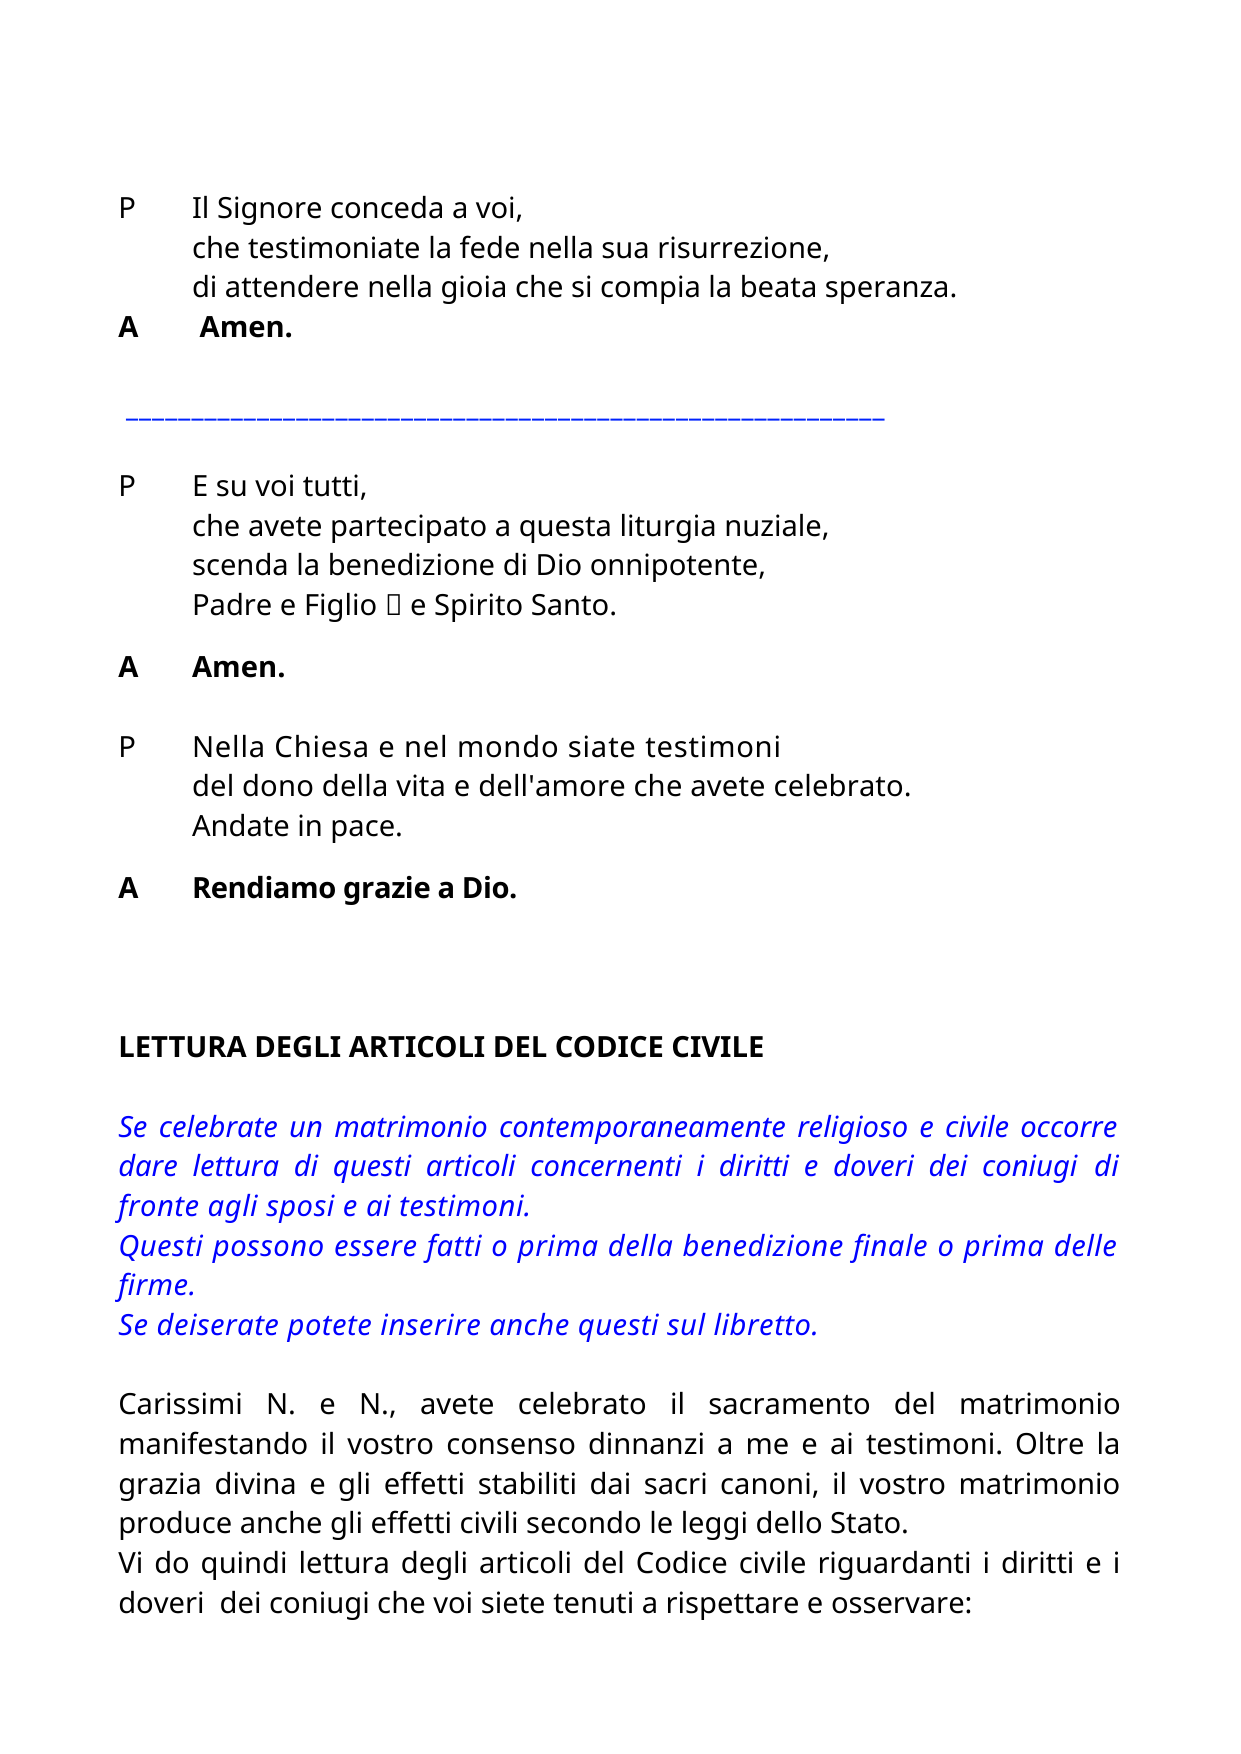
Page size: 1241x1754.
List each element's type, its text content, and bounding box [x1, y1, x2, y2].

text Vi do quindi lettura degli articoli del Codice civile riguardanti i diritti e i doveri dei coniugi che voi siete tenuti a rispettare e osservare: [118, 1542, 1122, 1622]
text A Amen. [118, 306, 1106, 346]
text Se celebrate un matrimonio contemporaneamente religioso e civile occorre dare lettura di questi articoli concernenti i diritti e doveri dei coniugi di fronte agli sposi e ai testimoni. [118, 1106, 1122, 1225]
text di attendere nella gioia che si compia la beata speranza. [118, 267, 1106, 306]
text Carissimi N. e N., avete celebrato il sacramento del matrimonio manifestando il vostro consenso dinnanzi a me e ai testimoni. Oltre la grazia divina e gli effetti stabiliti dai sacri canoni, il vostro matrimonio produce anche gli effetti civili secondo le leggi dello Stato. [118, 1384, 1122, 1542]
text Questi possono essere fatti o prima della benedizione finale o prima delle firme. [118, 1225, 1122, 1304]
text A Rendiamo grazie a Dio. [118, 868, 1106, 907]
text LETTURA DEGLI ARTICOLI DEL CODICE CIVILE [118, 1026, 1106, 1066]
text scenda la benedizione di Dio onnipotente, [118, 544, 1106, 584]
text A Amen. [118, 647, 1106, 686]
text Se deiserate potete inserire anche questi sul libretto. [118, 1304, 1122, 1344]
text P Nella Chiesa e nel mondo siate testimoni [118, 726, 1106, 766]
text Andate in pace. [118, 805, 1106, 845]
text P Il Signore conceda a voi, [118, 187, 1106, 227]
text P E su voi tutti, [118, 465, 1106, 505]
text __________________________________________________________ [118, 386, 1106, 425]
text del dono della vita e dell'amore che avete celebrato. [118, 766, 1106, 805]
text che avete partecipato a questa liturgia nuziale, [118, 505, 1106, 544]
text che testimoniate la fede nella sua risurrezione, [118, 227, 1106, 267]
text Padre e Figlio  e Spirito Santo. [118, 584, 1106, 624]
